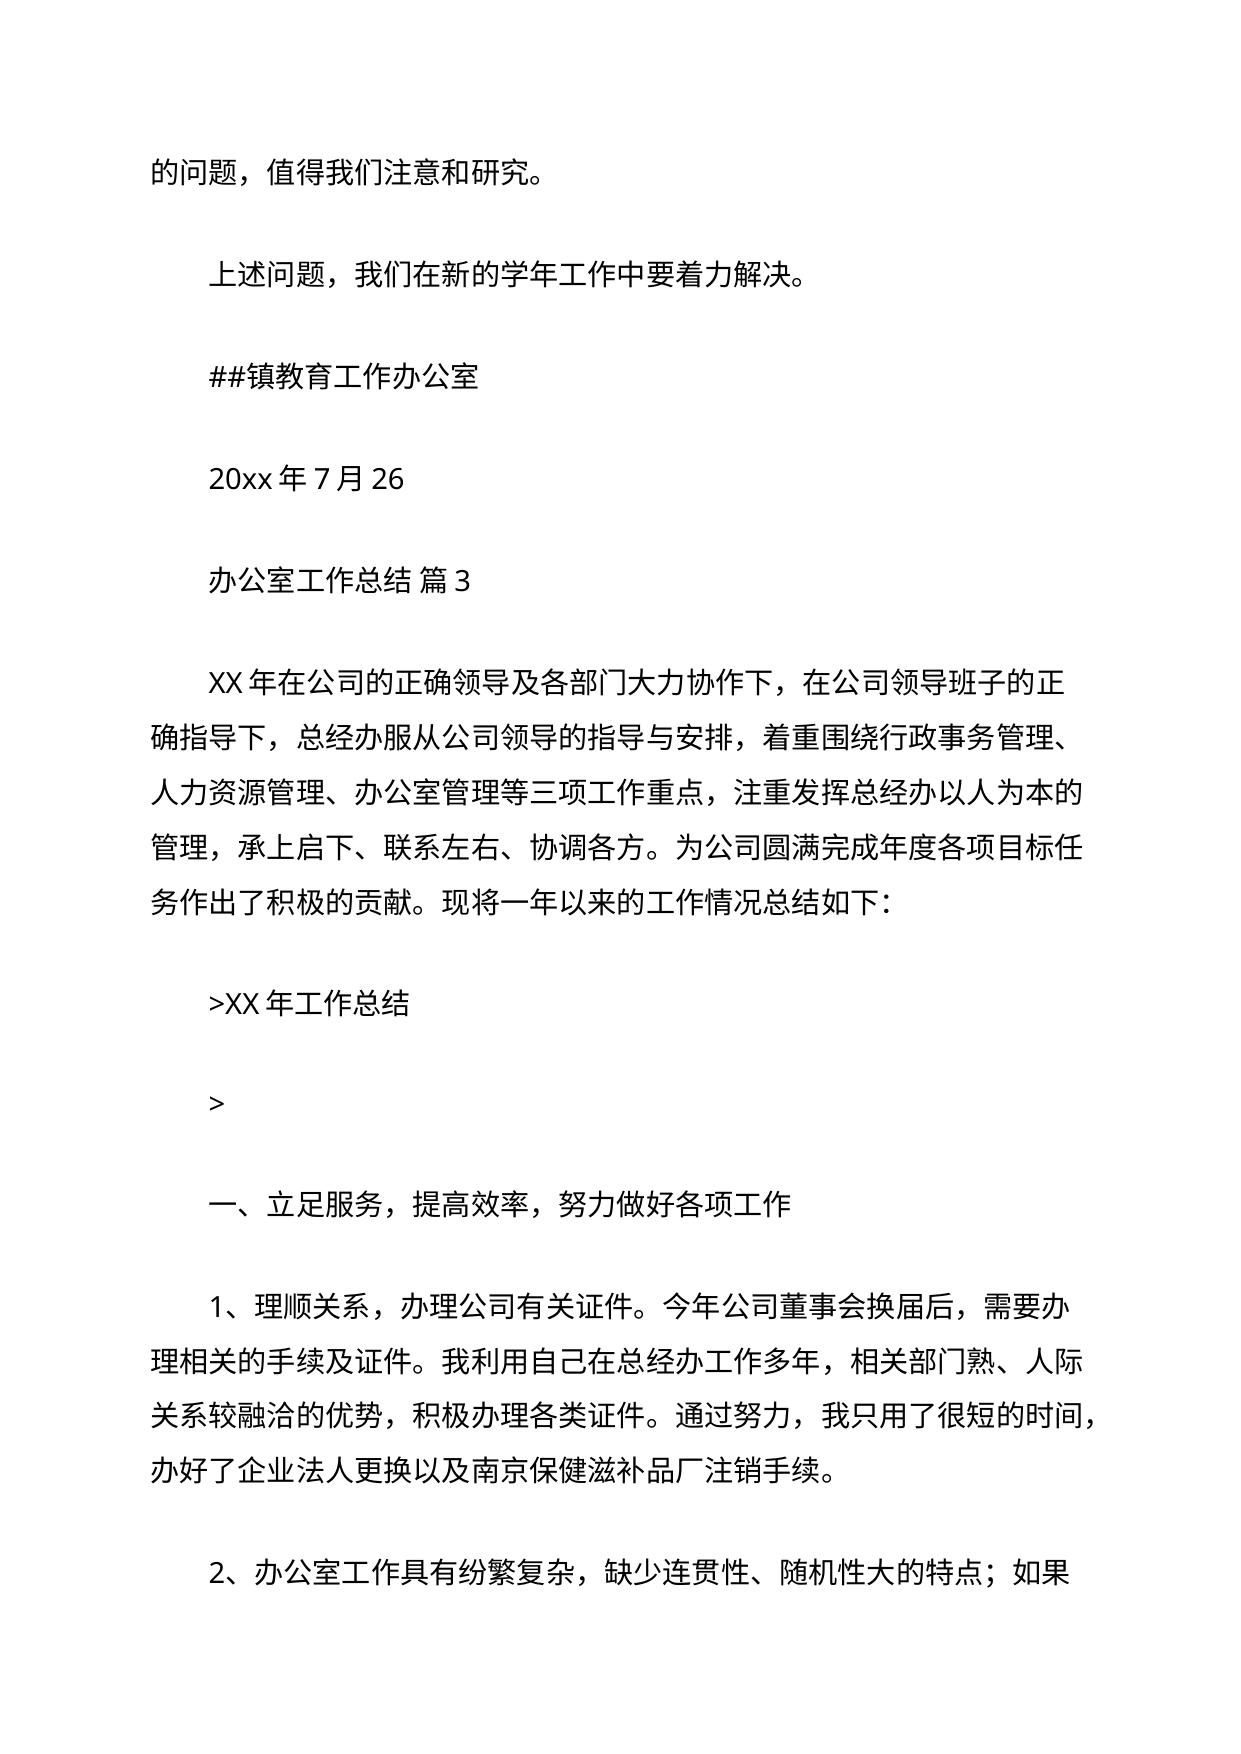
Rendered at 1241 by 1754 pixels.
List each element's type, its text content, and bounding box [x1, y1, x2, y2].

text 上述问题，我们在新的学年工作中要着力解决。 [150, 252, 1090, 294]
text 1、理顺关系，办理公司有关证件。今年公司董事会换届后，需要办理相关的手续及证件。我利用自己在总经办工作多年，相关部门熟、人际关系较融洽的优势，积极办理各类证件。通过努力，我只用了很短的时间，办好了企业法人更换以及南京保健滋补品厂注销手续。 [150, 1283, 1090, 1490]
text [150, 150, 1090, 192]
text 一、立足服务，提高效率，努力做好各项工作 [150, 1181, 1090, 1224]
text >XX年工作总结 [150, 981, 1090, 1023]
text 办公室工作总结 篇3 [150, 557, 1090, 600]
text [150, 1550, 1090, 1592]
text XX年在公司的正确领导及各部门大力协作下，在公司领导班子的正确指导下，总经办服从公司领导的指导与安排，着重围绕行政事务管理、人力资源管理、办公室管理等三项工作重点，注重发挥总经办以人为本的管理，承上启下、联系左右、协调各方。为公司圆满完成年度各项目标任务作出了积极的贡献。现将一年以来的工作情况总结如下： [150, 659, 1090, 921]
text ##镇教育工作办公室 [150, 353, 1090, 396]
text 20xx年7月26 [150, 456, 1090, 498]
text > [150, 1083, 1090, 1123]
